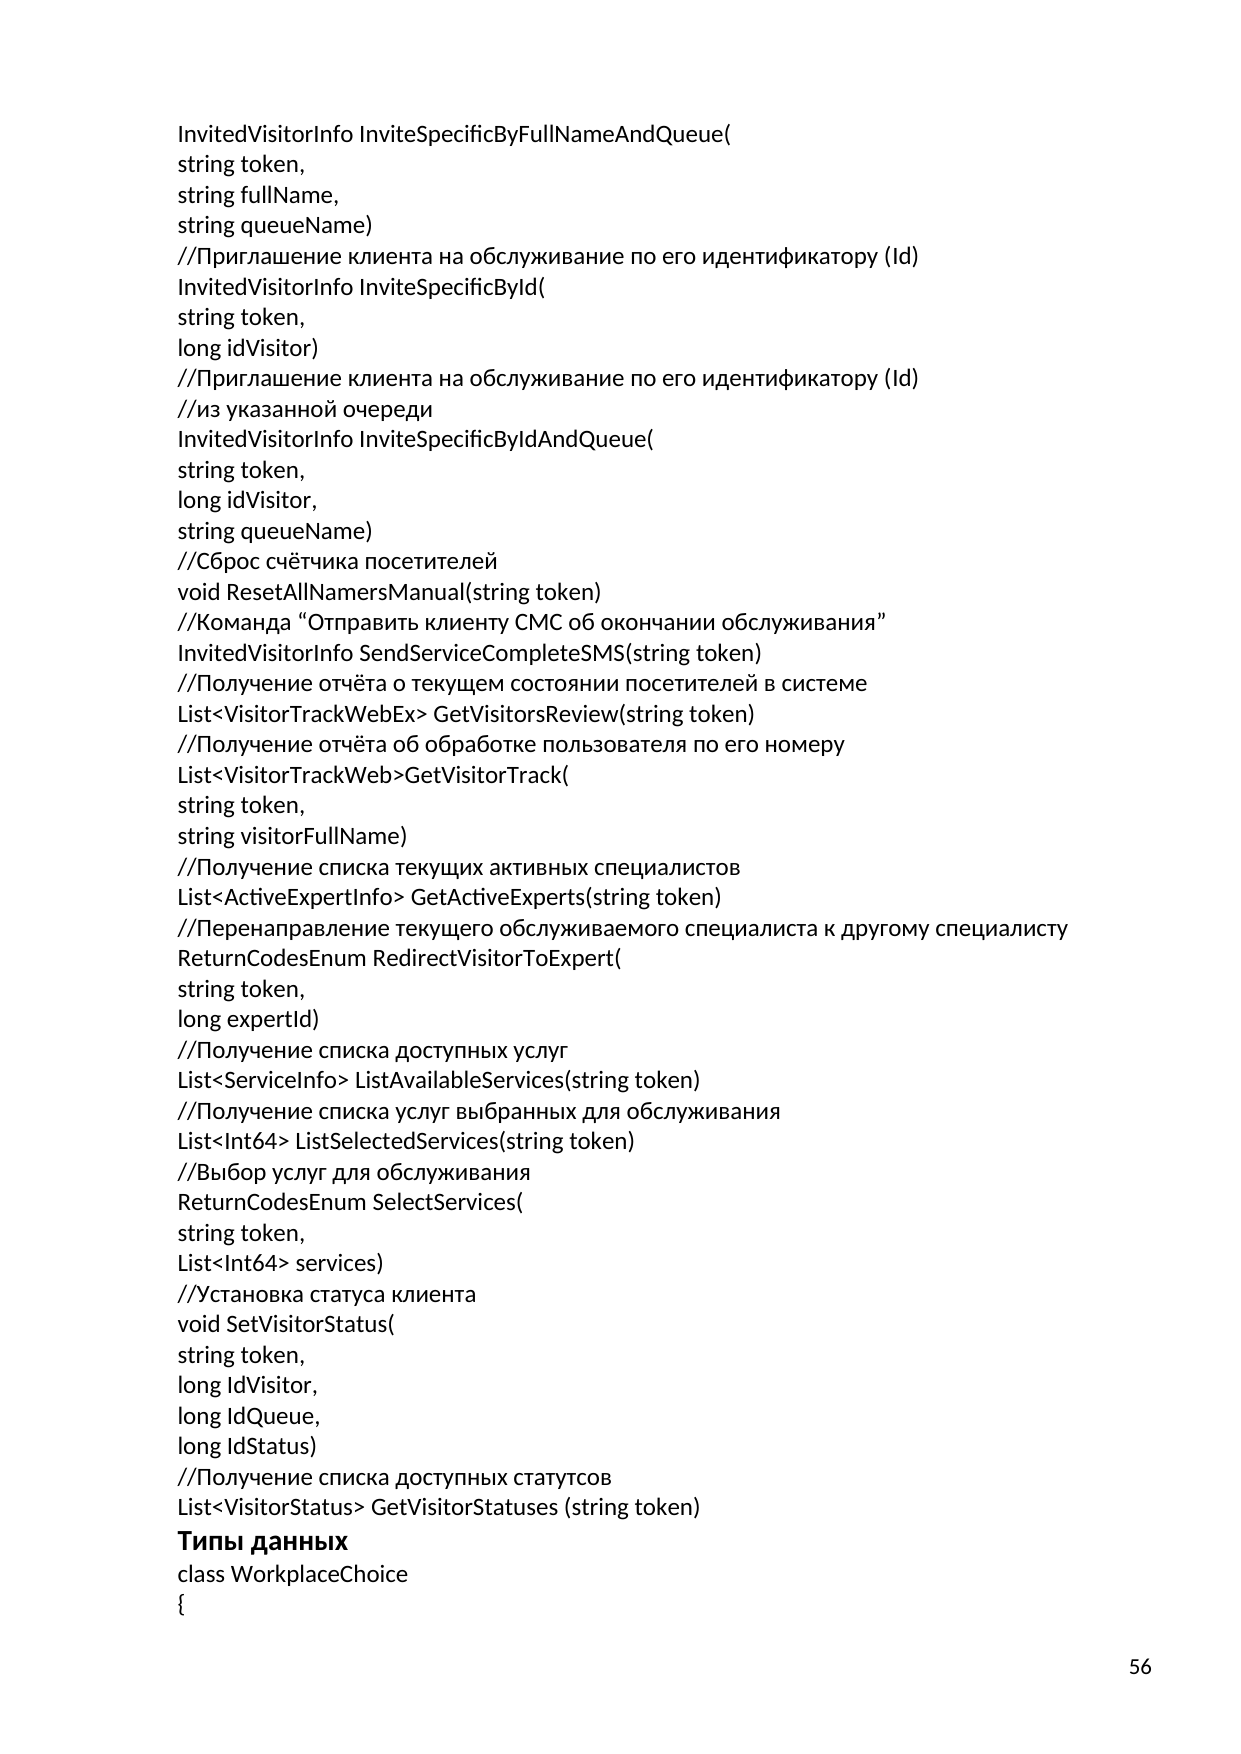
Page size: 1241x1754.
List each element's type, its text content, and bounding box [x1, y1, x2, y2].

text //Установка статуса клиента [177, 1278, 1152, 1308]
text string visitorFullName) [177, 820, 1152, 851]
text //Получение списка услуг выбранных для обслуживания [177, 1095, 1152, 1125]
text InvitedVisitorInfo InviteSpecificByIdAndQueue( [177, 423, 1152, 454]
text string token, [177, 149, 1152, 179]
text long IdVisitor, [177, 1369, 1152, 1400]
text ReturnCodesEnum RedirectVisitorToExpert( [177, 942, 1152, 973]
text //Получение списка доступных услуг [177, 1034, 1152, 1064]
text long idVisitor) [177, 332, 1152, 362]
text List<VisitorStatus> GetVisitorStatuses (string token) [177, 1492, 1152, 1522]
text Типы данных [177, 1522, 1152, 1558]
text string fullName, [177, 179, 1152, 210]
text string queueName) [177, 515, 1152, 545]
text List<VisitorTrackWeb>GetVisitorTrack( [177, 759, 1152, 789]
text //Получение списка текущих активных специалистов [177, 851, 1152, 881]
text InvitedVisitorInfo SendServiceCompleteSMS(string token) [177, 637, 1152, 667]
text //Команда “Отправить клиенту СМС об окончании обслуживания” [177, 606, 1152, 637]
text long idVisitor, [177, 484, 1152, 515]
text //Приглашение клиента на обслуживание по его идентификатору (Id) [177, 240, 1152, 271]
text //Получение отчёта об обработке пользователя по его номеру [177, 728, 1152, 759]
text void SetVisitorStatus( [177, 1308, 1152, 1339]
text //Получение отчёта о текущем состоянии посетителей в системе [177, 667, 1152, 698]
text //Получение списка доступных статутсов [177, 1461, 1152, 1492]
text string token, [177, 1339, 1152, 1369]
text { [177, 1588, 1152, 1619]
text List<ServiceInfo> ListAvailableServices(string token) [177, 1064, 1152, 1095]
text List<ActiveExpertInfo> GetActiveExperts(string token) [177, 881, 1152, 912]
text string token, [177, 973, 1152, 1003]
text InvitedVisitorInfo InviteSpecificById( [177, 271, 1152, 301]
text string token, [177, 789, 1152, 820]
text ReturnCodesEnum SelectServices( [177, 1186, 1152, 1217]
text //из указанной очереди [177, 393, 1152, 423]
text //Сброс счётчика посетителей [177, 545, 1152, 576]
text List<VisitorTrackWebEx> GetVisitorsReview(string token) [177, 698, 1152, 728]
text void ResetAllNamersManual(string token) [177, 576, 1152, 606]
text class WorkplaceChoice [177, 1558, 1152, 1588]
text //Приглашение клиента на обслуживание по его идентификатору (Id) [177, 362, 1152, 393]
text //Перенаправление текущего обслуживаемого специалиста к другому специалисту [177, 912, 1152, 942]
text string token, [177, 301, 1152, 332]
text List<Int64> services) [177, 1247, 1152, 1278]
text long IdStatus) [177, 1431, 1152, 1461]
text long IdQueue, [177, 1400, 1152, 1431]
text string token, [177, 1217, 1152, 1247]
text List<Int64> ListSelectedServices(string token) [177, 1125, 1152, 1156]
text string queueName) [177, 210, 1152, 240]
text //Выбор услуг для обслуживания [177, 1156, 1152, 1186]
text InvitedVisitorInfo InviteSpecificByFullNameAndQueue( [177, 118, 1152, 149]
text string token, [177, 454, 1152, 484]
text long expertId) [177, 1003, 1152, 1034]
